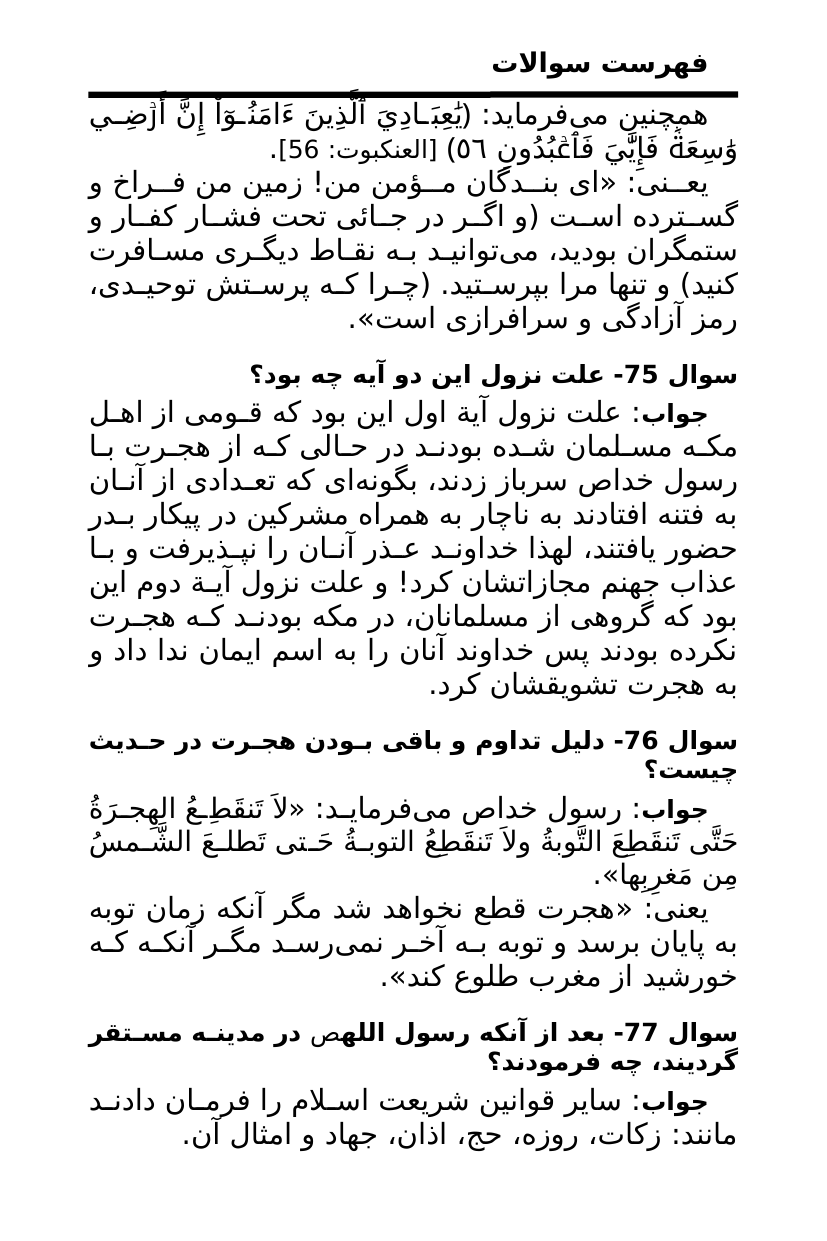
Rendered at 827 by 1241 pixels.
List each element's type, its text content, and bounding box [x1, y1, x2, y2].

text همچنین می‌فرماید: ﴿يَٰعِبَادِيَ ٱلَّذِينَ ءَامَنُوٓاْ إِنَّ أَرۡضِي وَٰسِعَةٞ فَإِيَّٰيَ فَٱعۡبُدُونِ ٥٦﴾ [العنکبوت: 56]. [89, 98, 738, 166]
text سوال 76- دلیل تداوم و باقی بودن هجرت در حدیث چیست؟ [89, 726, 738, 785]
text سوال 77- بعد از آنکه رسول اللهص در مدینه مستقر گردیند، چه فرمودند؟ [89, 1018, 738, 1077]
text سوال 75- علت نزول این دو آیه چه بود؟ [89, 360, 738, 389]
text یعنی: «هجرت قطع نخواهد شد مگر آنکه زمان توبه به پایان برسد و توبه به آخر نمی‌رسد مگر آنکه که خورشید از مغرب طلوع کند». [89, 892, 738, 993]
text جواب: رسول خداص می‌فرماید: «لاَ تَنقَطِعُ الهِجرَةُ حَتَّى تَنقَطِعَ التَّوبةُ ولاَ تَنقَطِعُ التوبةُ حَتى تَطلعَ الشَّمسُ مِن مَغرِبِها». [89, 791, 738, 892]
text یعنی: «ای بندگان مؤمن من! زمین من فراخ و گسترده است (و اگر در جائی تحت فشار کفار و ستمگران بودید، می‌توانید به نقاط دیگری مسافرت کنید) و تنها مرا بپرستید. (چرا که پرستش توحیدی، رمز آزادگی و سرافرازی است». [89, 166, 738, 335]
text جواب: سایر قوانین شریعت اسلام را فرمان دادند مانند: زکات، روزه، حج، اذان، جهاد و امثال آن. [89, 1083, 738, 1151]
text جواب: علت نزول آیة اول این بود که قومی از اهل مکه مسلمان شده بودند در حالی که از هجرت با رسول خداص سرباز زدند، بگونه‌‌ای که تعدادی از آنان به فتنه افتادند به ناچار به همراه مشرکین در پیکار بدر حضور یافتند، لهذا خداوند عذر آنان را نپذیرفت و با عذاب جهنم مجازاتشان کرد! و علت نزول آیة دوم این بود که گروهی از مسلمانان، در مکه بودند که هجرت نکرده بودند پس خداوند آنان را به اسم ایمان ندا داد و به هجرت تشویقشان کرد. [89, 396, 738, 701]
